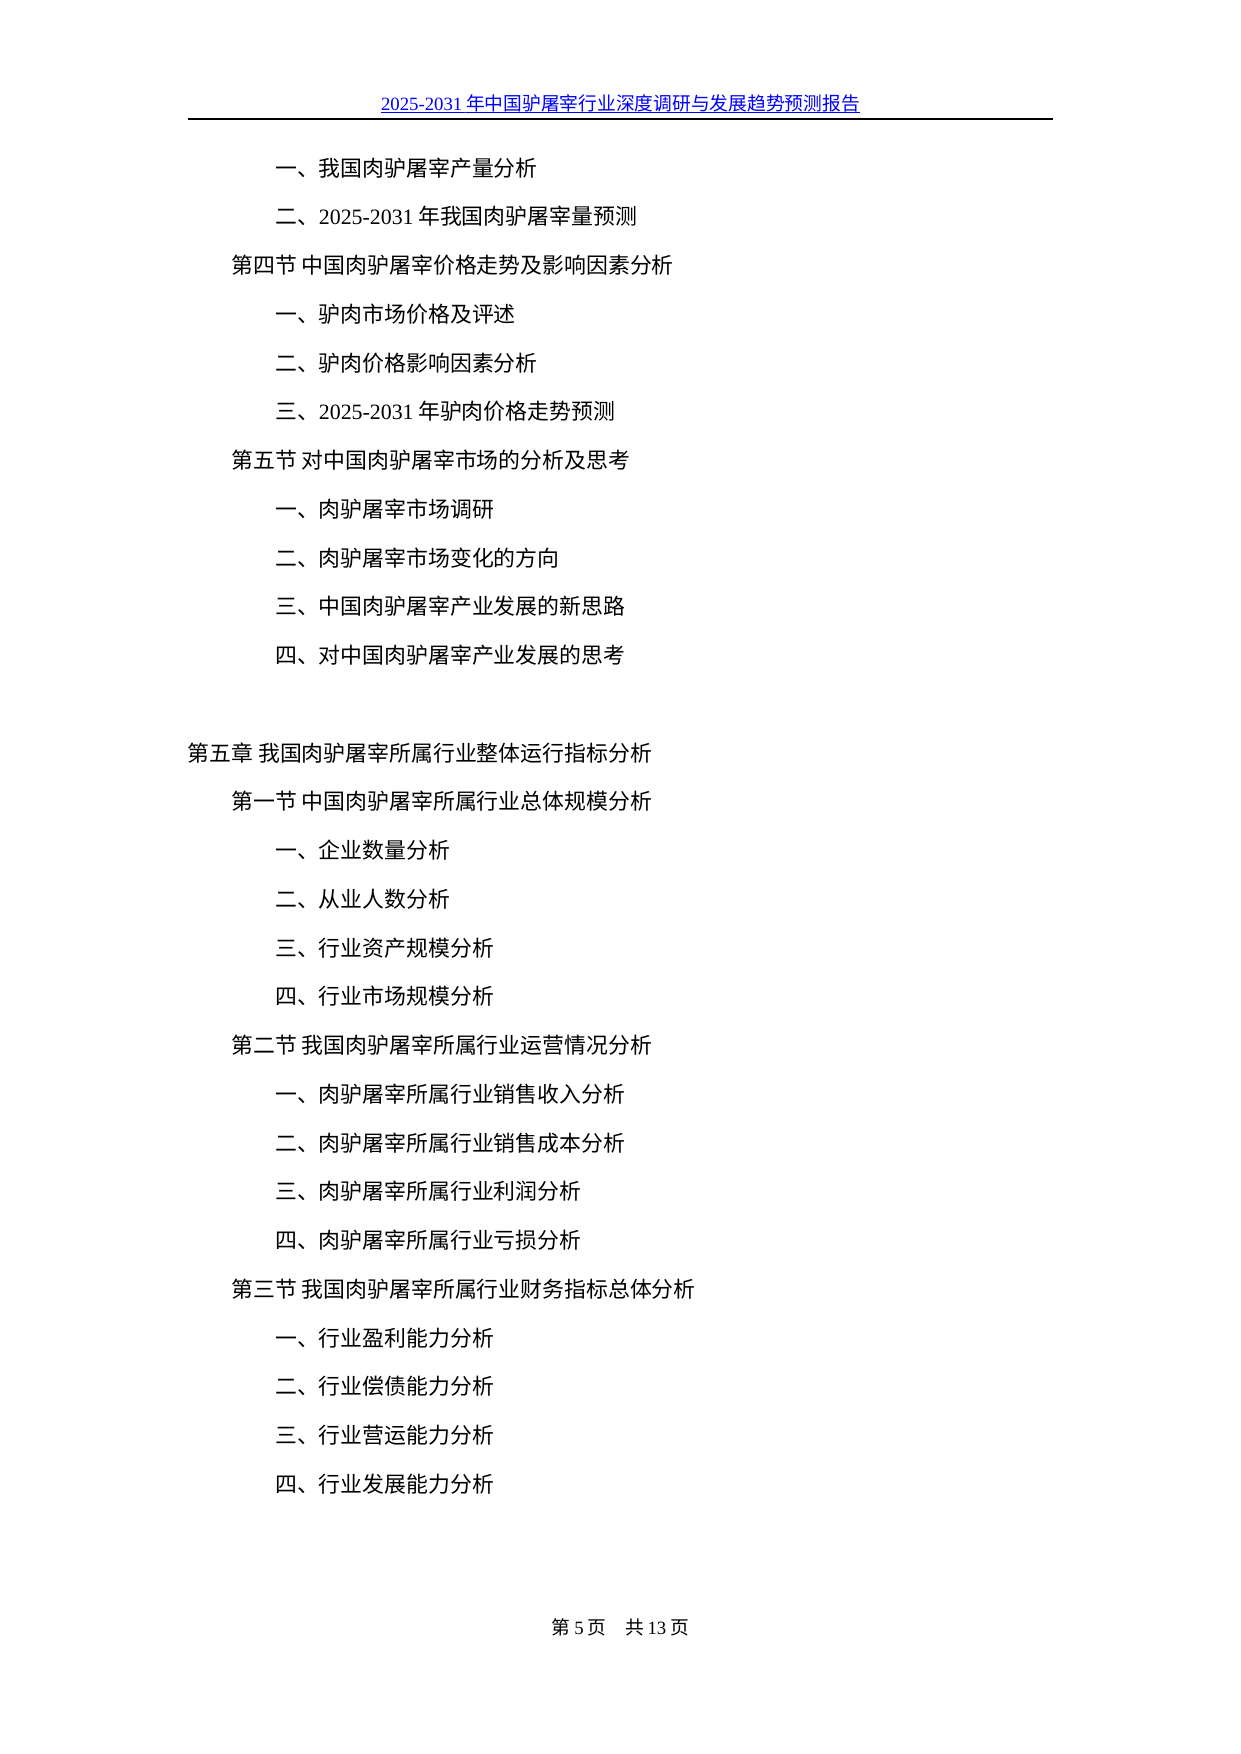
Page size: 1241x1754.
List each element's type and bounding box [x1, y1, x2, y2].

text [187, 150, 1053, 1499]
